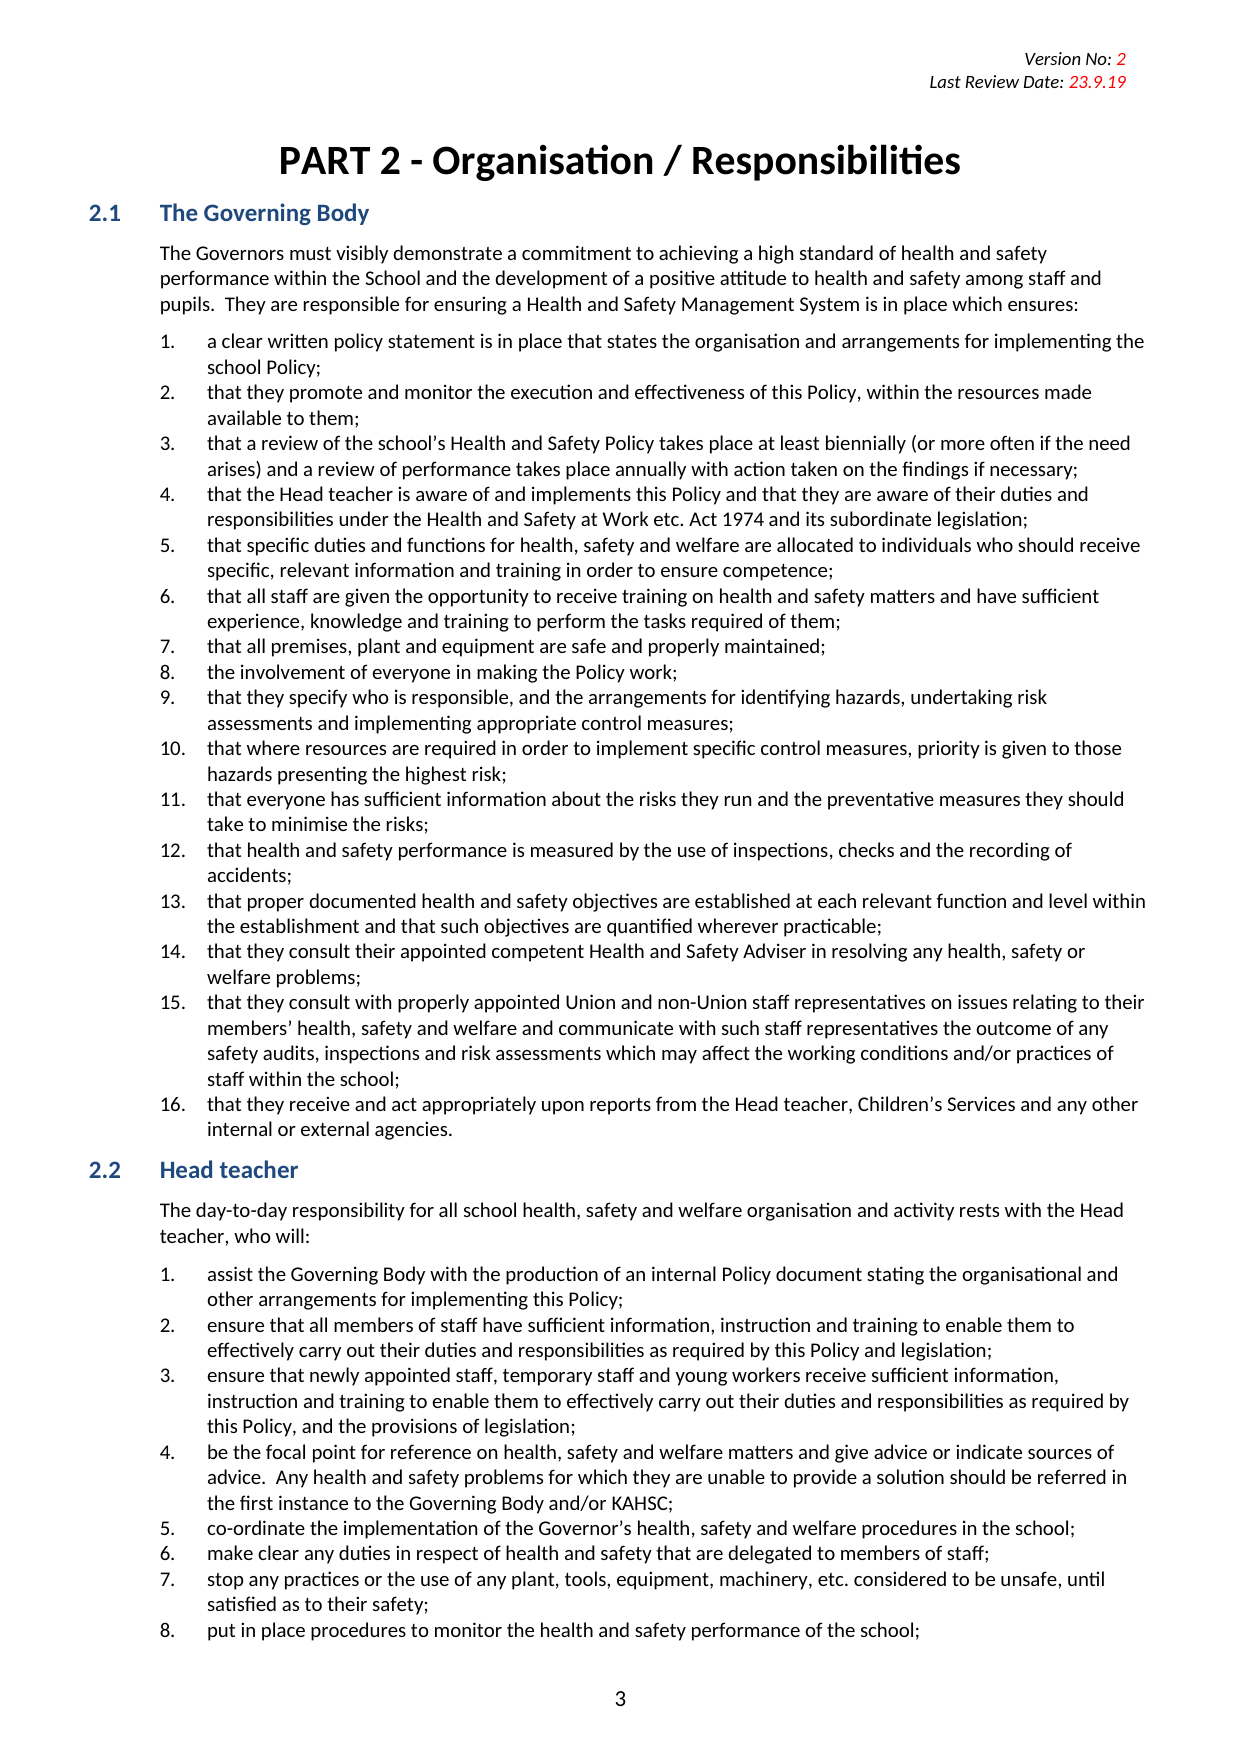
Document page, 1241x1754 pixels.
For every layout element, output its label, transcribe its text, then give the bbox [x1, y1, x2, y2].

text The day-to-day responsibility for all school health, safety and welfare organisation and activity rests with the Head teacher, who will: [159, 1198, 1152, 1248]
list that the Head teacher is aware of and implements this Policy and that they are aware of their duties and responsibilities under the Health and Safety at Work etc. Act 1974 and its subordinate legislation; [159, 481, 1152, 532]
list that they consult with properly appointed Union and non-Union staff representatives on issues relating to their members’ health, safety and welfare and communicate with such staff representatives the outcome of any safety audits, inspections and risk assessments which may affect the working conditions and/or practices of staff within the school; [159, 989, 1152, 1091]
list put in place procedures to monitor the health and safety performance of the school; [159, 1617, 1152, 1642]
list that a review of the school’s Health and Safety Policy takes place at least biennially (or more often if the need arises) and a review of performance takes place annually with action taken on the findings if necessary; [159, 430, 1152, 481]
list ensure that newly appointed staff, temporary staff and young workers receive sufficient information, instruction and training to enable them to effectively carry out their duties and responsibilities as required by this Policy, and the provisions of legislation; [159, 1363, 1152, 1439]
list that they specify who is responsible, and the arrangements for identifying hazards, undertaking risk assessments and implementing appropriate control measures; [159, 684, 1152, 735]
list that they consult their appointed competent Health and Safety Adviser in resolving any health, safety or welfare problems; [159, 939, 1152, 989]
list ensure that all members of staff have sufficient information, instruction and training to enable them to effectively carry out their duties and responsibilities as required by this Policy and legislation; [159, 1312, 1152, 1363]
list make clear any duties in respect of health and safety that are delegated to members of staff; [159, 1541, 1152, 1566]
list co-ordinate the implementation of the Governor’s health, safety and welfare procedures in the school; [159, 1515, 1152, 1541]
list that proper documented health and safety objectives are established at each relevant function and level within the establishment and that such objectives are quantified wherever practicable; [159, 888, 1152, 939]
list that where resources are required in order to implement specific control measures, priority is given to those hazards presenting the highest risk; [159, 735, 1152, 786]
list that everyone has sufficient information about the risks they run and the preventative measures they should take to minimise the risks; [159, 786, 1152, 837]
subtitle Head teacher [89, 1154, 1152, 1185]
subtitle The Governing Body [89, 197, 1152, 227]
list that they promote and monitor the execution and effectiveness of this Policy, within the resources made available to them; [159, 379, 1152, 430]
list that all staff are given the opportunity to receive training on health and safety matters and have sufficient experience, knowledge and training to perform the tasks required of them; [159, 583, 1152, 634]
list that they receive and act appropriately upon reports from the Head teacher, Children’s Services and any other internal or external agencies. [159, 1091, 1152, 1142]
list that all premises, plant and equipment are safe and properly maintained; [159, 634, 1152, 659]
list stop any practices or the use of any plant, tools, equipment, machinery, etc. considered to be unsafe, until satisfied as to their safety; [159, 1566, 1152, 1617]
subtitle PART 2 - Organisation / Responsibilities [89, 134, 1152, 184]
text The Governors must visibly demonstrate a commitment to achieving a high standard of health and safety performance within the School and the development of a positive attitude to health and safety among staff and pupils. They are responsible for ensuring a Health and Safety Management System is in place which ensures: [159, 240, 1152, 316]
list be the focal point for reference on health, safety and welfare matters and give advice or indicate sources of advice. Any health and safety problems for which they are unable to provide a solution should be referred in the first instance to the Governing Body and/or KAHSC; [159, 1439, 1152, 1515]
list assist the Governing Body with the production of an internal Policy document stating the organisational and other arrangements for implementing this Policy; [159, 1261, 1152, 1312]
list that specific duties and functions for health, safety and welfare are allocated to individuals who should receive specific, relevant information and training in order to ensure competence; [159, 532, 1152, 583]
list the involvement of everyone in making the Policy work; [159, 659, 1152, 684]
list a clear written policy statement is in place that states the organisation and arrangements for implementing the school Policy; [159, 329, 1152, 379]
list that health and safety performance is measured by the use of inspections, checks and the recording of accidents; [159, 837, 1152, 888]
